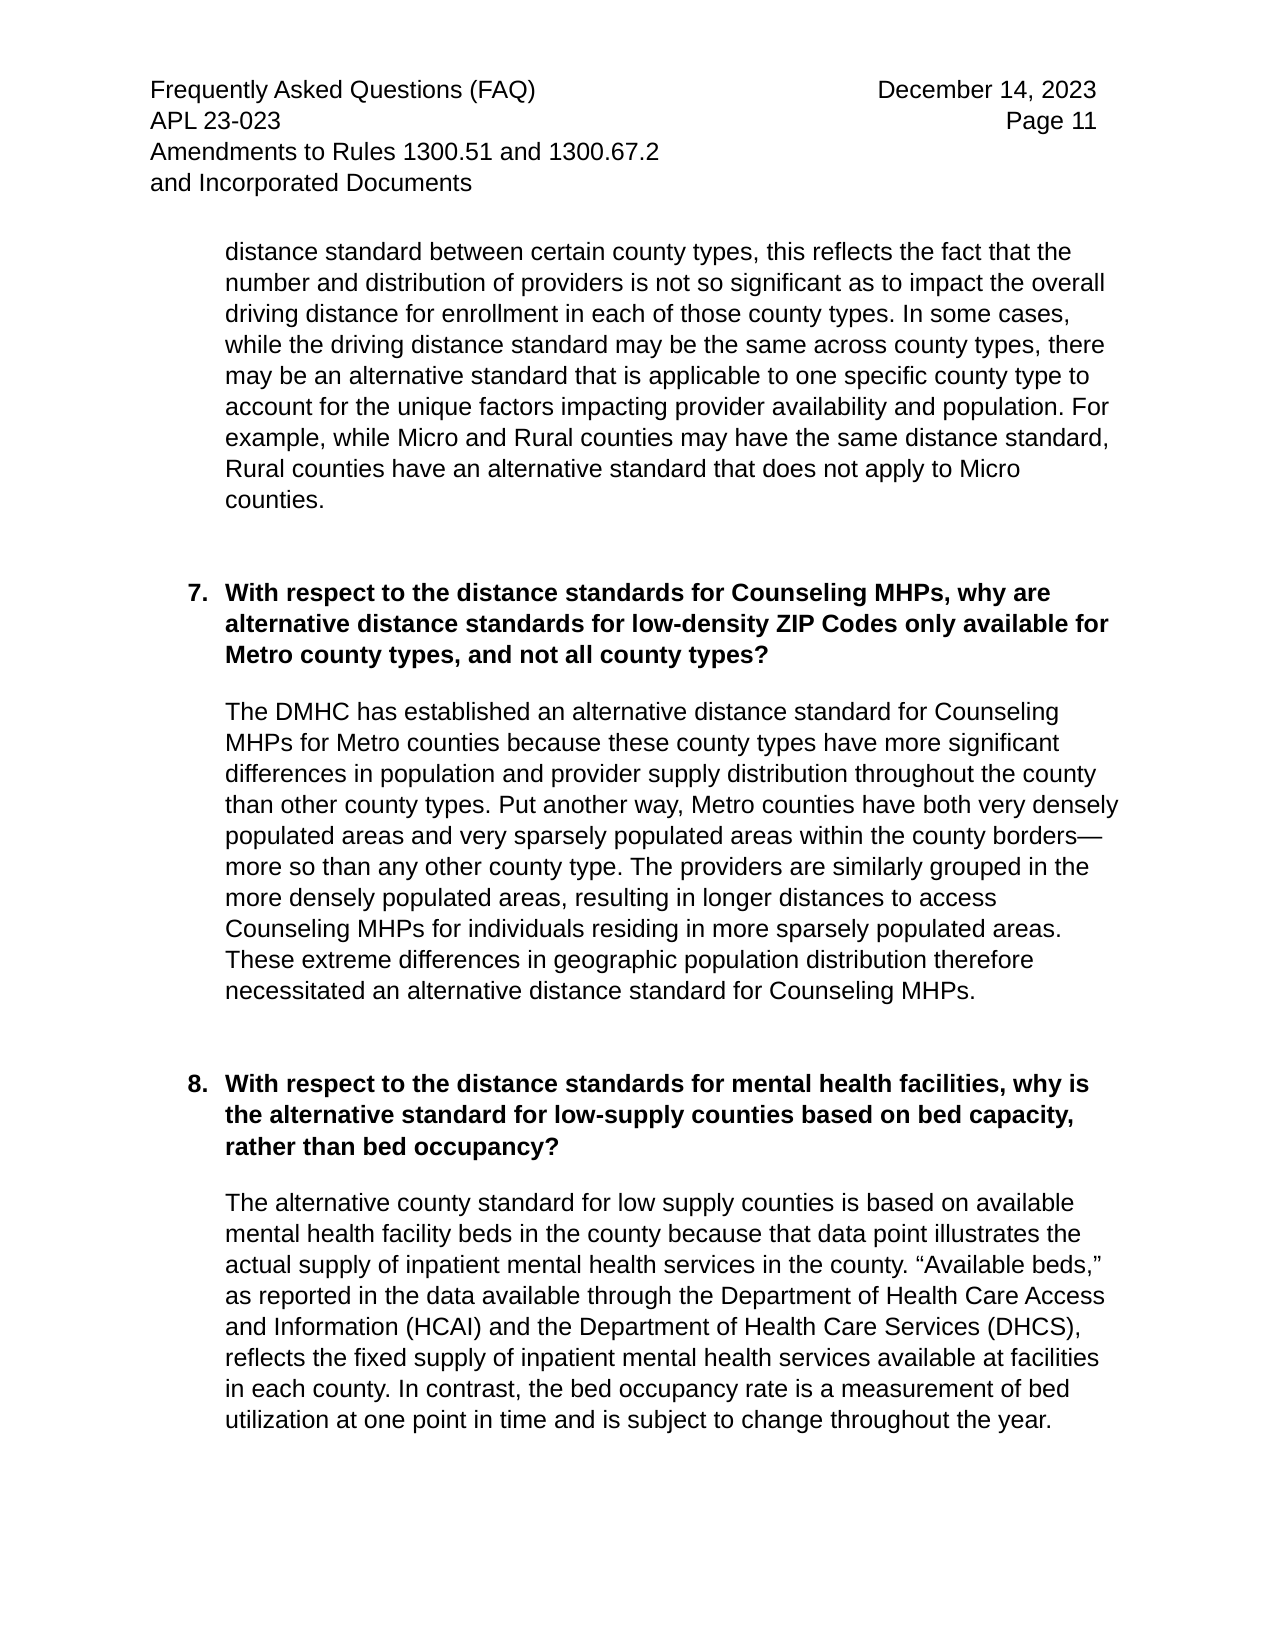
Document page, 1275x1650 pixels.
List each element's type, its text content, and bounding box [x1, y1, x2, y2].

text The DMHC has established an alternative distance standard for Counseling MHPs for Metro counties because these county types have more significant differences in population and provider supply distribution throughout the county than other county types. Put another way, Metro counties have both very densely populated areas and very sparsely populated areas within the county borders—more so than any other county type. The providers are similarly grouped in the more densely populated areas, resulting in longer distances to access Counseling MHPs for individuals residing in more sparsely populated areas. These extreme differences in geographic population distribution therefore necessitated an alternative distance standard for Counseling MHPs. [225, 696, 1125, 1004]
list With respect to the distance standards for Counseling MHPs, why are alternative distance standards for low-density ZIP Codes only available for Metro county types, and not all county types? [187, 578, 1125, 669]
text The alternative county standard for low supply counties is based on available mental health facility beds in the county because that data point illustrates the actual supply of inpatient mental health services in the county. “Available beds,” as reported in the data available through the Department of Health Care Access and Information (HCAI) and the Department of Health Care Services (DHCS), reflects the fixed supply of inpatient mental health services available at facilities in each county. In contrast, the bed occupancy rate is a measurement of bed utilization at one point in time and is subject to change throughout the year. [225, 1187, 1125, 1433]
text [225, 236, 1125, 513]
list With respect to the distance standards for mental health facilities, why is the alternative standard for low-supply counties based on bed capacity, rather than bed occupancy? [187, 1069, 1125, 1160]
